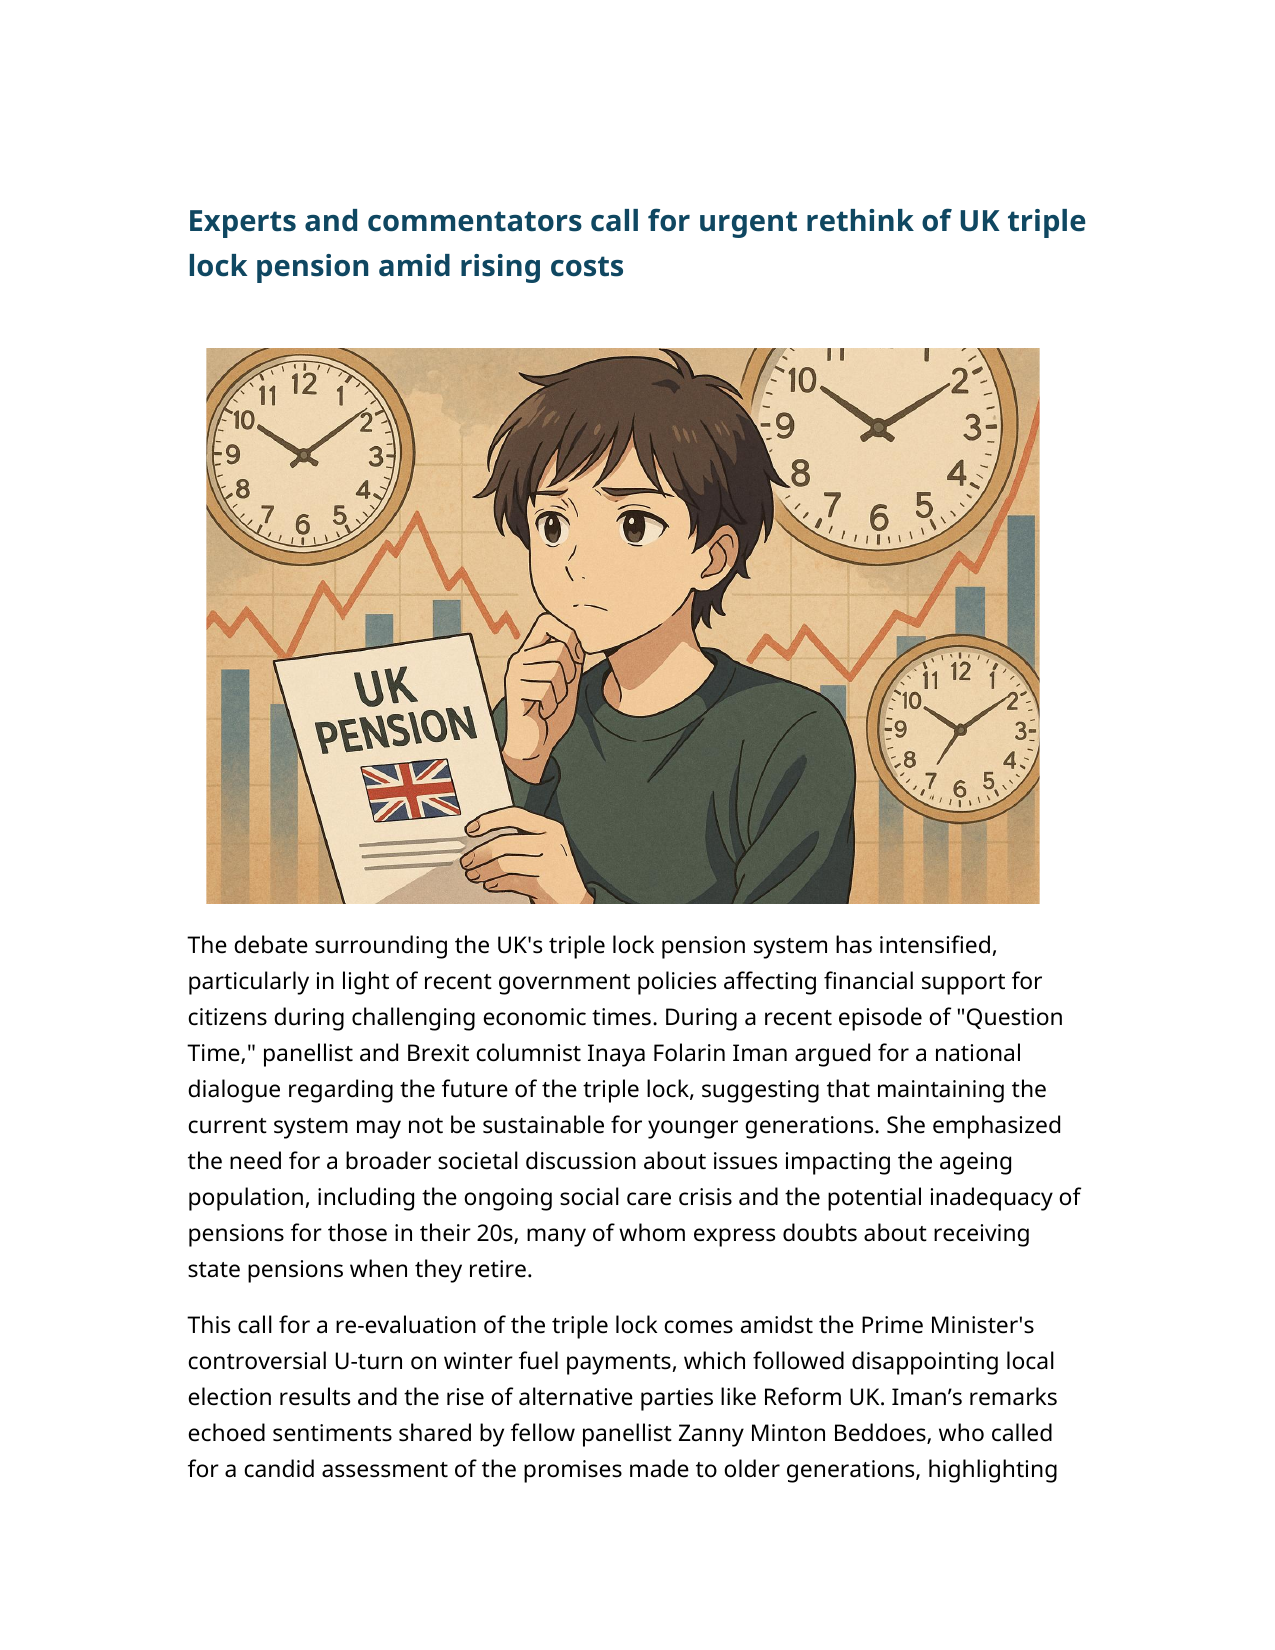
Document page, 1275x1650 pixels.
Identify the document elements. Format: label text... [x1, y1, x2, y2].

picture [206, 348, 1040, 904]
subtitle Experts and commentators call for urgent rethink of UK triple lock pension amid rising costs [187, 200, 1087, 285]
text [187, 1309, 1087, 1484]
text The debate surrounding the UK's triple lock pension system has intensified, particularly in light of recent government policies affecting financial support for citizens during challenging economic times. During a recent episode of "Question Time," panellist and Brexit columnist Inaya Folarin Iman argued for a national dialogue regarding the future of the triple lock, suggesting that maintaining the current system may not be sustainable for younger generations. She emphasized the need for a broader societal discussion about issues impacting the ageing population, including the ongoing social care crisis and the potential inadequacy of pensions for those in their 20s, many of whom express doubts about receiving state pensions when they retire. [187, 929, 1087, 1284]
